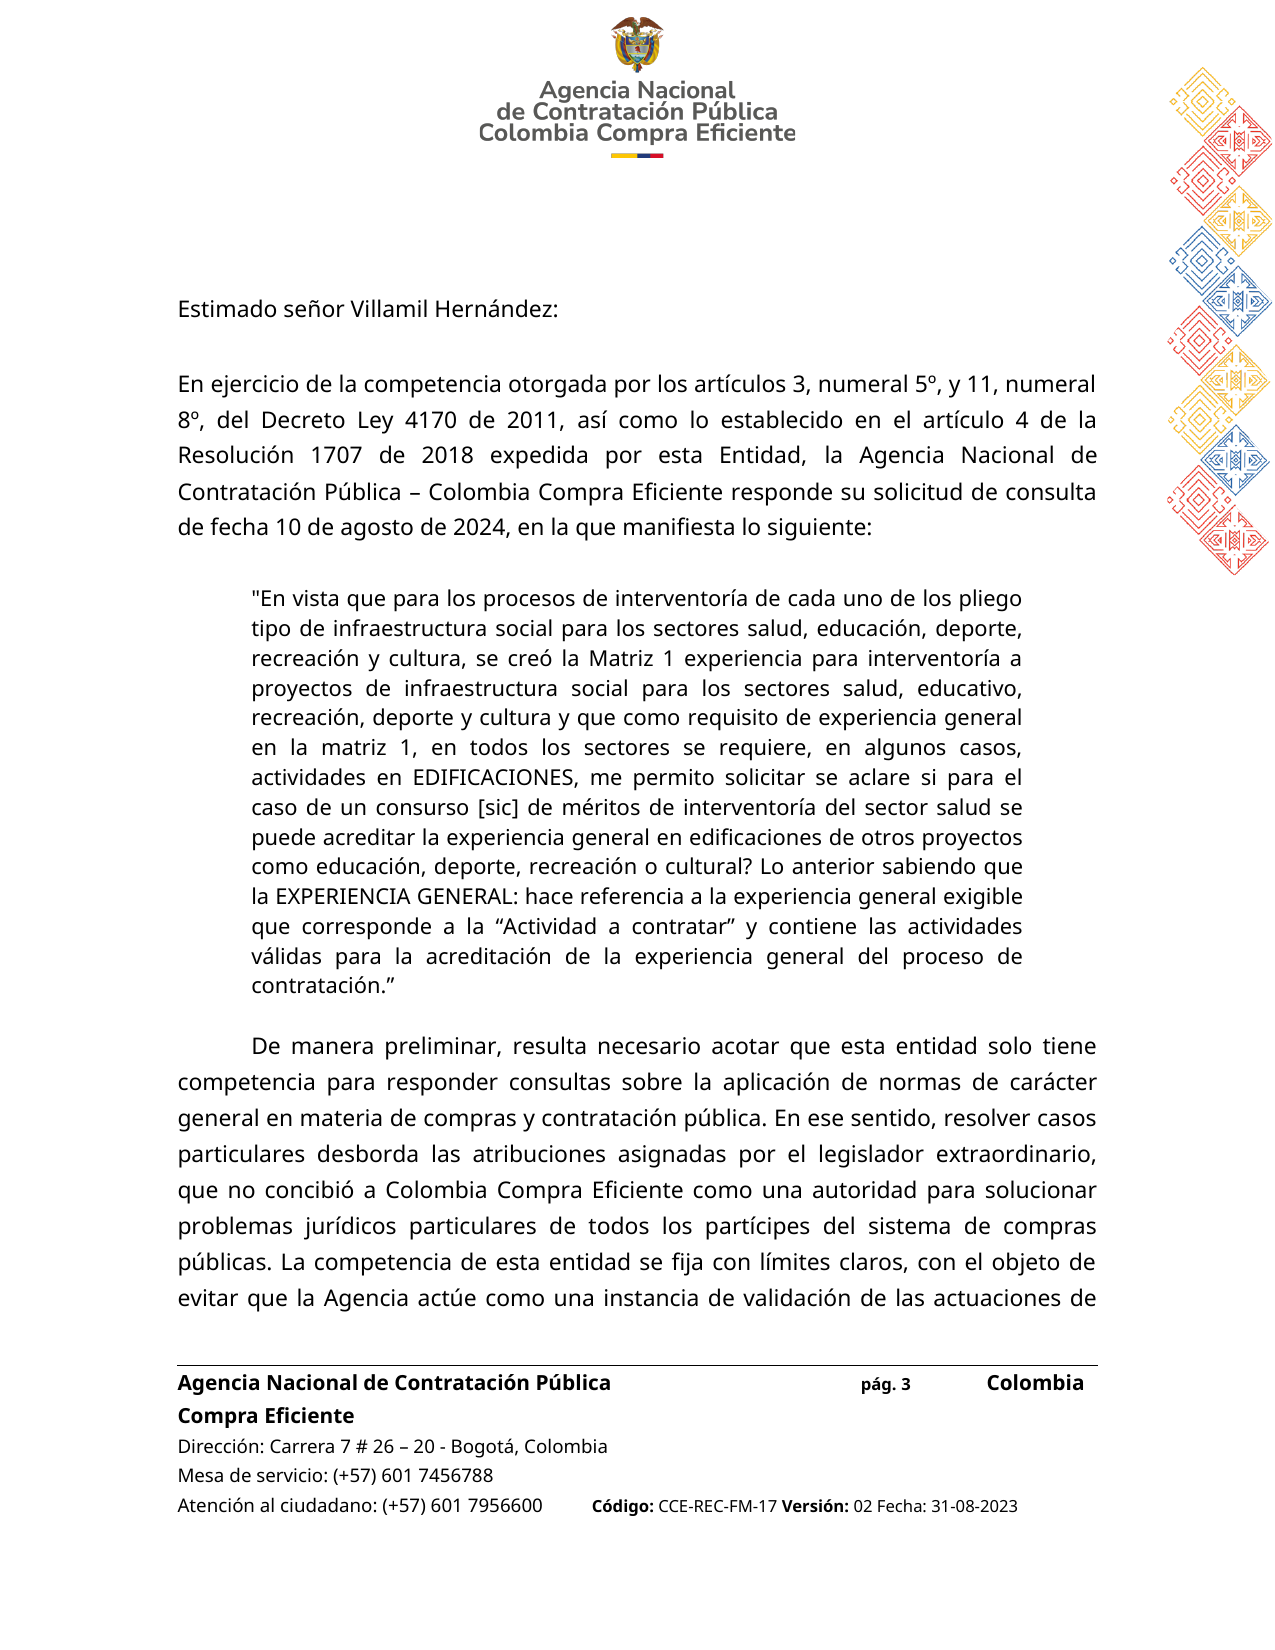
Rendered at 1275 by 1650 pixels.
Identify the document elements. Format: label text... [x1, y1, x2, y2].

picture [479, 17, 796, 158]
picture [1165, 66, 1272, 573]
text Estimado señor Villamil Hernández: [177, 293, 1098, 324]
text "En vista que para los procesos de interventoría de cada uno de los pliego tipo de infraestructura social para los sectores salud, educación, deporte, recreación y cultura, se creó la Matriz 1 experiencia para interventoría a proyectos de infraestructura social para los sectores salud, educativo, recreación, deporte y cultura y que como requisito de experiencia general en la matriz 1, en todos los sectores se requiere, en algunos casos, actividades en EDIFICACIONES, me permito solicitar se aclare si para el caso de un consurso [sic] de méritos de interventoría del sector salud se puede acreditar la experiencia general en edificaciones de otros proyectos como educación, deporte, recreación o cultural? Lo anterior sabiendo que la EXPERIENCIA GENERAL: hace referencia a la experiencia general exigible que corresponde a la “Actividad a contratar” y contiene las actividades válidas para la acreditación de la experiencia general del proceso de contratación.” [251, 583, 1024, 1000]
text En ejercicio de la competencia otorgada por los artículos 3, numeral 5º, y 11, numeral 8º, del Decreto Ley 4170 de 2011, así como lo establecido en el artículo 4 de la Resolución 1707 de 2018 expedida por esta Entidad, la Agencia Nacional de Contratación Pública – Colombia Compra Eficiente responde su solicitud de consulta de fecha 10 de agosto de 2024, en la que manifiesta lo siguiente: [177, 368, 1098, 543]
